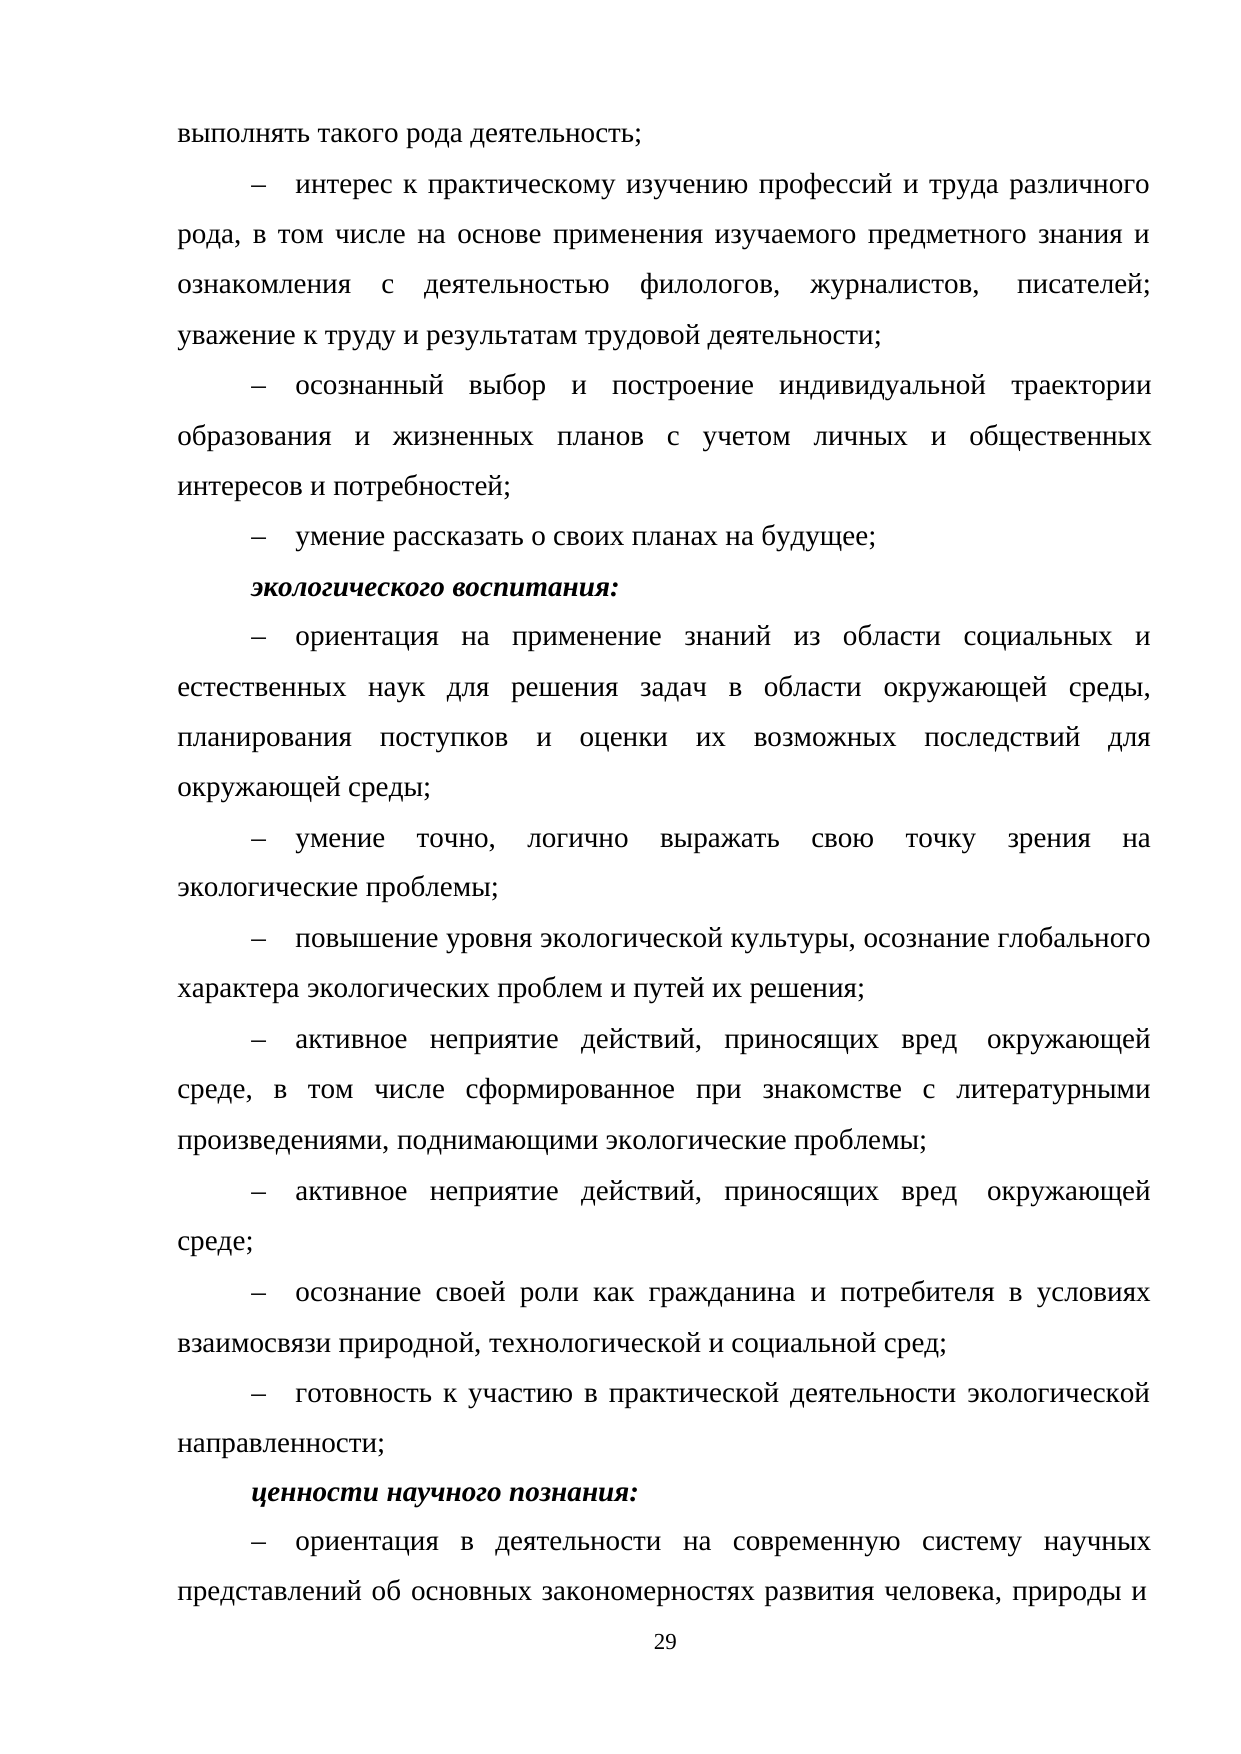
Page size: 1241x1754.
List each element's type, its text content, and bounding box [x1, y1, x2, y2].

list активное неприятие действий, приносящих вред окружающей среде, в том числе сформированное при знакомстве с литературными произведениями, поднимающими экологические проблемы; [177, 1021, 1151, 1156]
list умение рассказать о своих планах на будущее; [251, 519, 1163, 552]
list умение точно, логично выражать свою точку зрения на экологические проблемы; [177, 820, 1151, 903]
subtitle ценности научного познания: [251, 1474, 1163, 1508]
text выполнять такого рода деятельность; [177, 115, 1163, 149]
list готовность к участию в практической деятельности экологической направленности; [177, 1375, 1151, 1458]
list активное неприятие действий, приносящих вред окружающей среде; [177, 1173, 1151, 1257]
list осознанный выбор и построение индивидуальной траектории образования и жизненных планов с учетом личных и общественных интересов и потребностей; [177, 367, 1152, 502]
list осознание своей роли как гражданина и потребителя в условиях взаимосвязи природной, технологической и социальной сред; [177, 1274, 1151, 1358]
list повышение уровня экологической культуры, осознание глобального характера экологических проблем и путей их решения; [177, 920, 1151, 1004]
subtitle экологического воспитания: [251, 569, 1163, 602]
list ориентация в деятельности на современную систему научных представлений об основных закономерностях развития человека, природы и [177, 1523, 1151, 1606]
list интерес к практическому изучению профессий и труда различного рода, в том числе на основе применения изучаемого предметного знания и ознакомления с деятельностью филологов, журналистов, писателей; уважение к труду и результатам трудовой деятельности; [177, 166, 1151, 350]
list ориентация на применение знаний из области социальных и естественных наук для решения задач в области окружающей среды, планирования поступков и оценки их возможных последствий для окружающей среды; [177, 618, 1151, 803]
